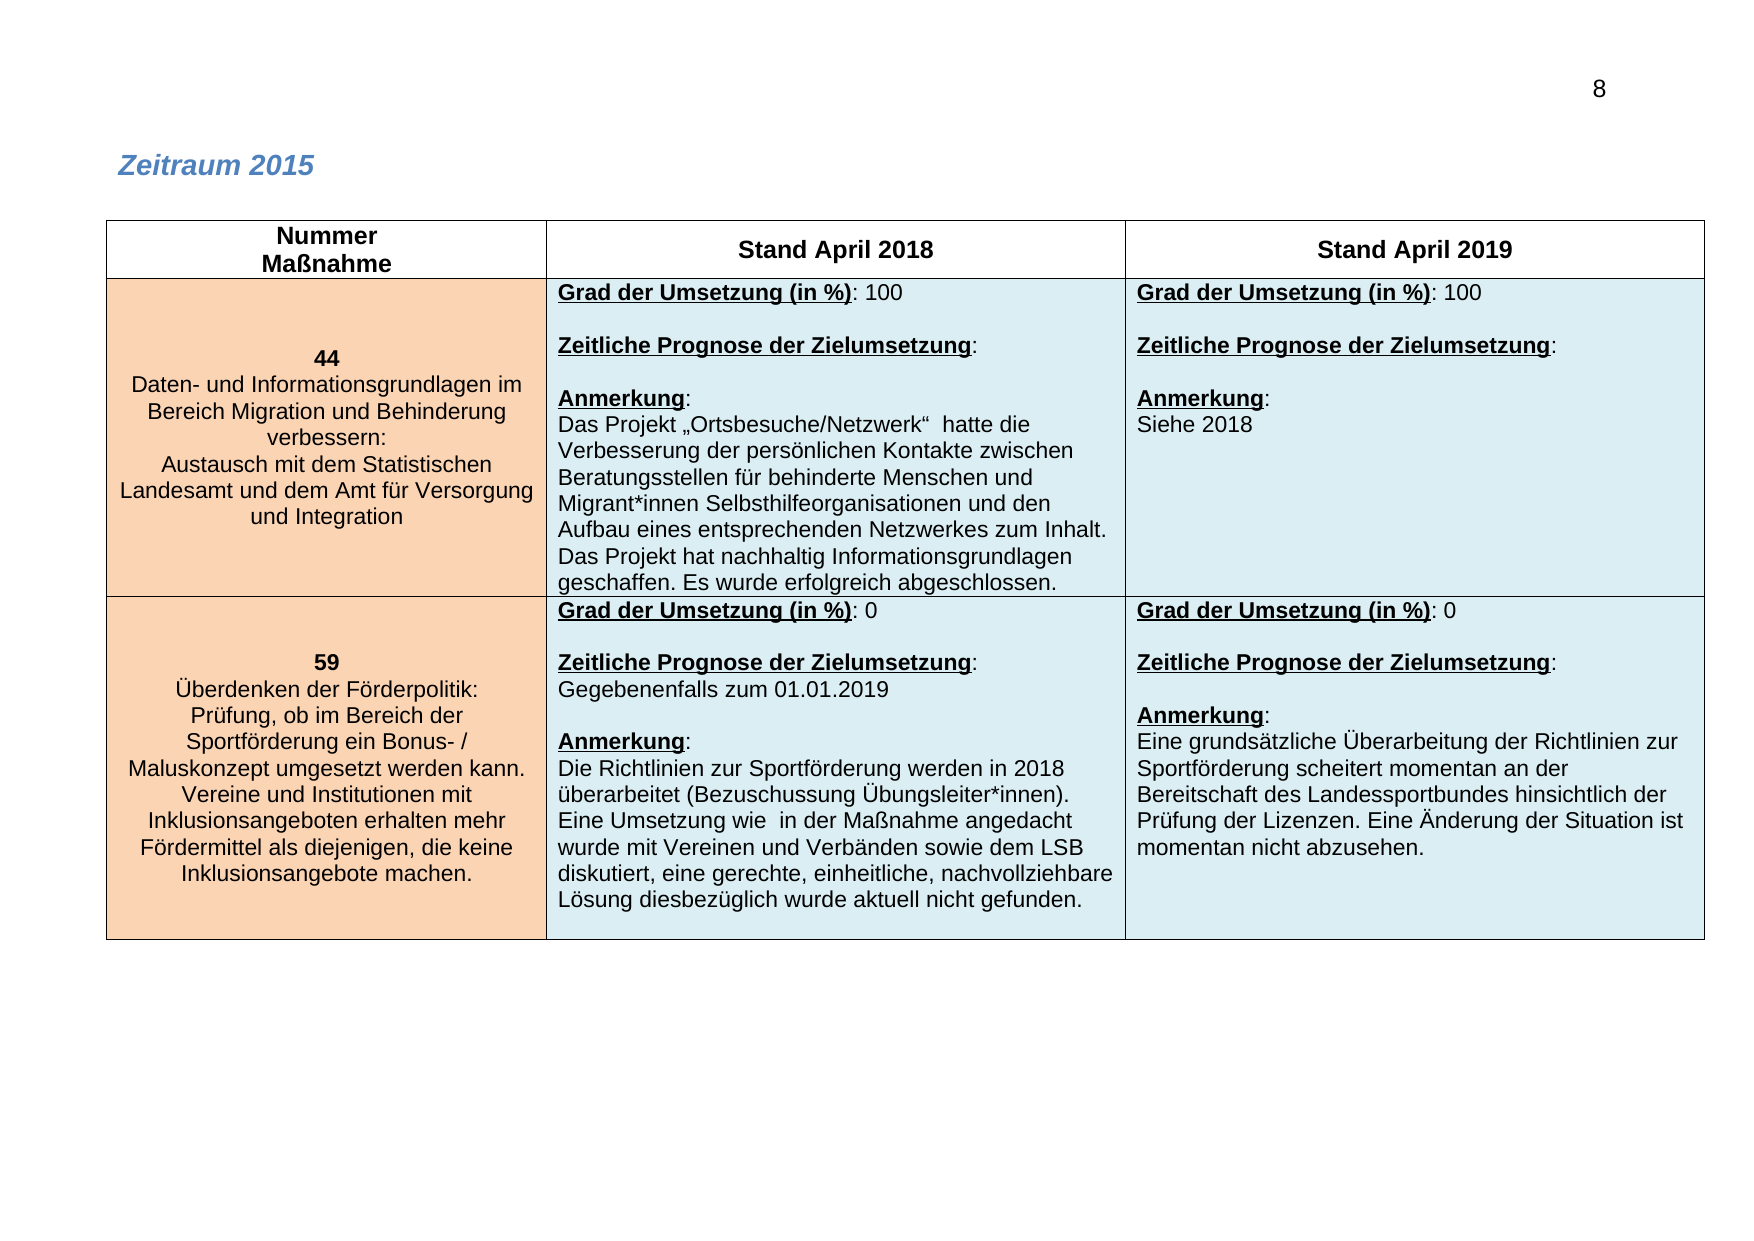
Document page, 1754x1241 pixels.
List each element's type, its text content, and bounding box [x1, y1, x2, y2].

table_cell Grad der Umsetzung (in %): 0 Zeitliche Prognose der Zielumsetzung: Anmerkung: Eine grundsätzliche Überarbeitung der Richtlinien zur Sportförderung scheitert momentan an der Bereitschaft des Landessportbundes hinsichtlich der Prüfung der Lizenzen. Eine Änderung der Situation ist momentan nicht abzusehen. [1126, 597, 1704, 939]
table_cell 44 Daten- und Informationsgrundlagen im Bereich Migration und Behinderung verbessern: Austausch mit dem Statistischen Landesamt und dem Amt für Versorgung und Integration [107, 279, 546, 596]
table_cell Grad der Umsetzung (in %): 0 Zeitliche Prognose der Zielumsetzung: Gegebenenfalls zum 01.01.2019 Anmerkung: Die Richtlinien zur Sportförderung werden in 2018 überarbeitet (Bezuschussung Übungsleiter*innen). Eine Umsetzung wie in der Maßnahme angedacht wurde mit Vereinen und Verbänden sowie dem LSB diskutiert, eine gerechte, einheitliche, nachvollziehbare Lösung diesbezüglich wurde aktuell nicht gefunden. [547, 597, 1125, 939]
table_cell Grad der Umsetzung (in %): 100 Zeitliche Prognose der Zielumsetzung: Anmerkung: Siehe 2018 [1126, 279, 1704, 596]
table_cell 59 Überdenken der Förderpolitik: Prüfung, ob im Bereich der Sportförderung ein Bonus- / Maluskonzept umgesetzt werden kann. Vereine und Institutionen mit Inklusionsangeboten erhalten mehr Fördermittel als diejenigen, die keine Inklusionsangebote machen. [107, 597, 546, 939]
table_header Nummer Maßnahme [107, 221, 546, 278]
table_header Stand April 2019 [1126, 221, 1704, 278]
table_header Stand April 2018 [547, 221, 1125, 278]
table_cell Grad der Umsetzung (in %): 100 Zeitliche Prognose der Zielumsetzung: Anmerkung: Das Projekt „Ortsbesuche/Netzwerk“ hatte die Verbesserung der persönlichen Kontakte zwischen Beratungsstellen für behinderte Menschen und Migrant*innen Selbsthilfeorganisationen und den Aufbau eines entsprechenden Netzwerkes zum Inhalt. Das Projekt hat nachhaltig Informationsgrundlagen geschaffen. Es wurde erfolgreich abgeschlossen. [547, 279, 1125, 596]
subtitle Zeitraum 2015 [118, 148, 1606, 181]
